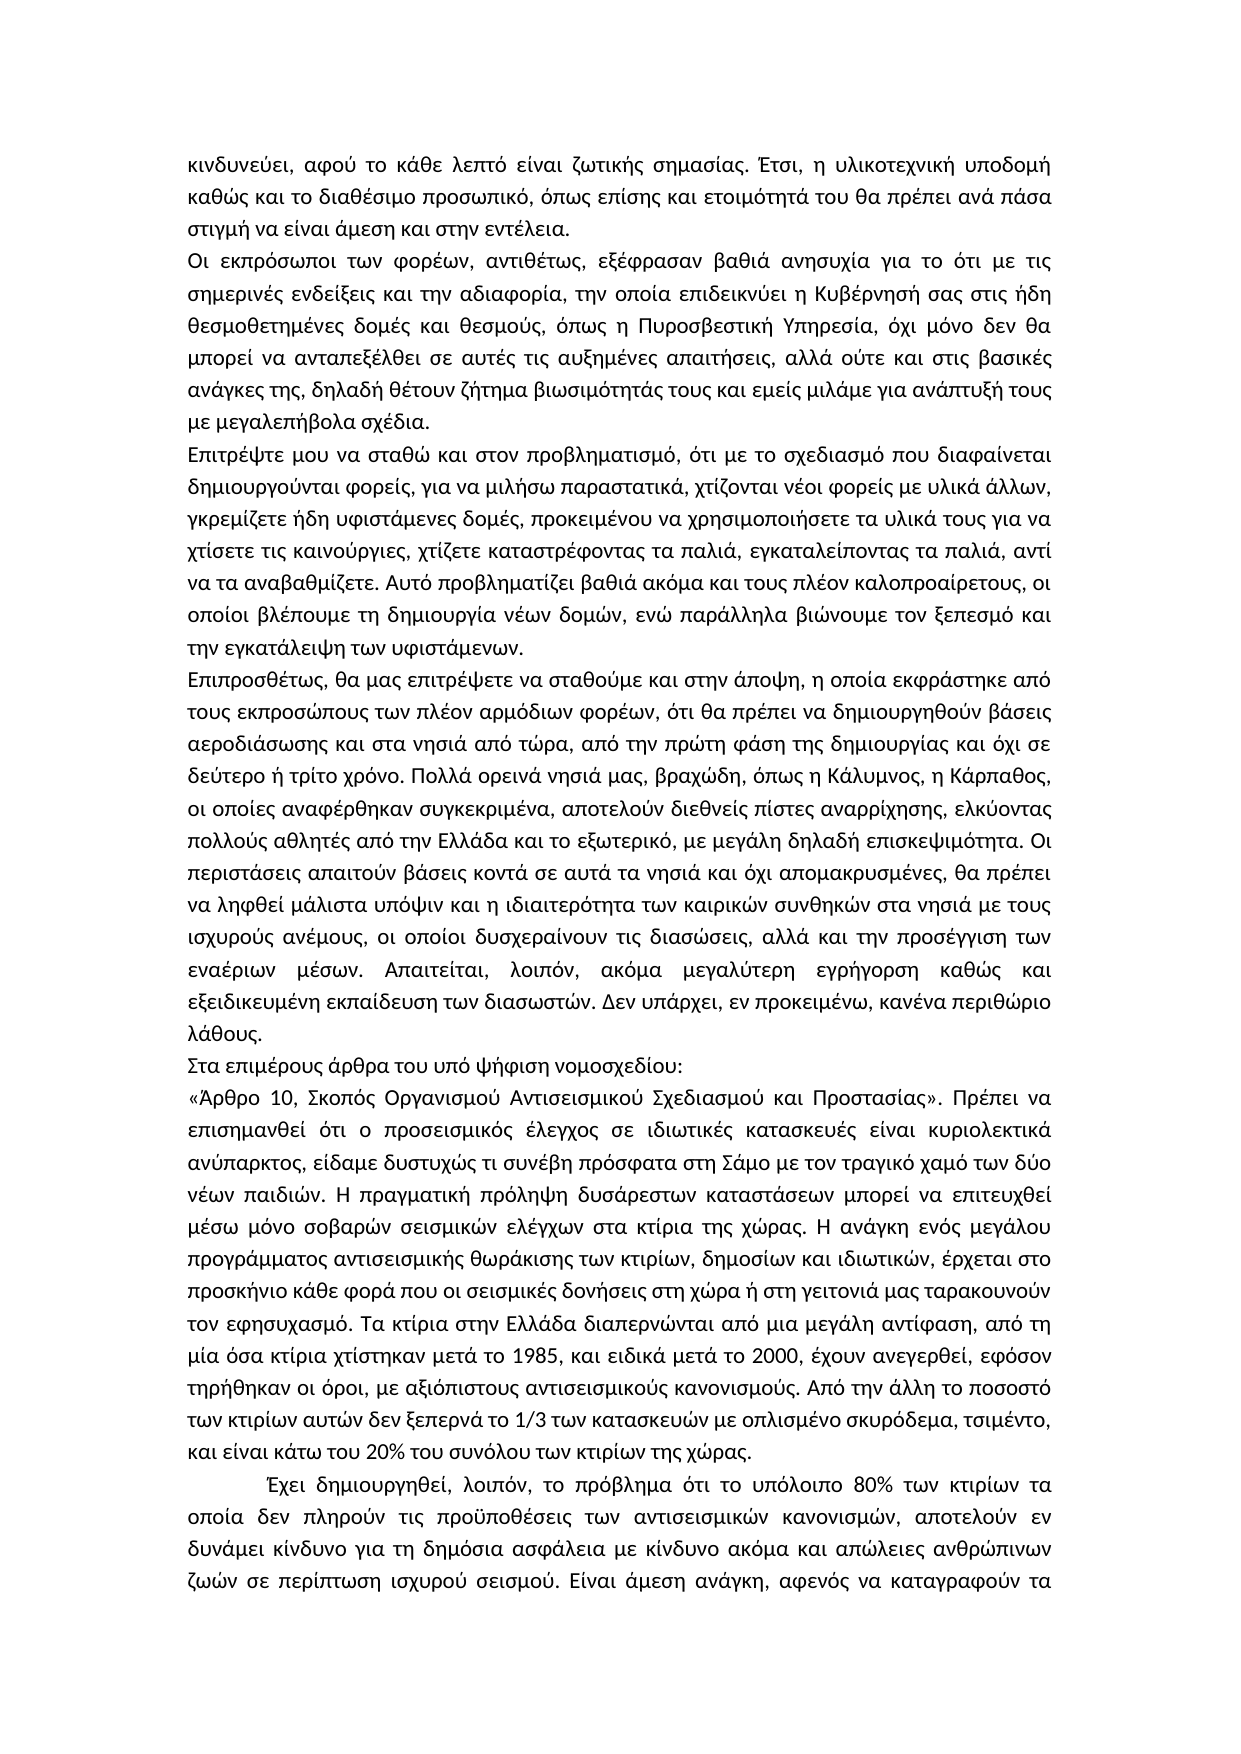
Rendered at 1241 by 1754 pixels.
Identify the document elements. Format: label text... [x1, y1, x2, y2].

text Στα επιμέρους άρθρα του υπό ψήφιση νομοσχεδίου: [187, 1051, 1053, 1079]
text Επιπροσθέτως, θα μας επιτρέψετε να σταθούμε και στην άποψη, η οποία εκφράστηκε από τους εκπροσώπους των πλέον αρμόδιων φορέων, ότι θα πρέπει να δημιουργηθούν βάσεις αεροδιάσωσης και στα νησιά από τώρα, από την πρώτη φάση της δημιουργίας και όχι σε δεύτερο ή τρίτο χρόνο. Πολλά ορεινά νησιά μας, βραχώδη, όπως η Κάλυμνος, η Κάρπαθος, οι οποίες αναφέρθηκαν συγκεκριμένα, αποτελούν διεθνείς πίστες αναρρίχησης, ελκύοντας πολλούς αθλητές από την Ελλάδα και το εξωτερικό, με μεγάλη δηλαδή επισκεψιμότητα. Οι περιστάσεις απαιτούν βάσεις κοντά σε αυτά τα νησιά και όχι απομακρυσμένες, θα πρέπει να ληφθεί μάλιστα υπόψιν και η ιδιαιτερότητα των καιρικών συνθηκών στα νησιά με τους ισχυρούς ανέμους, οι οποίοι δυσχεραίνουν τις διασώσεις, αλλά και την προσέγγιση των εναέριων μέσων. Απαιτείται, λοιπόν, ακόμα μεγαλύτερη εγρήγορση καθώς και εξειδικευμένη εκπαίδευση των διασωστών. Δεν υπάρχει, εν προκειμένω, κανένα περιθώριο λάθους. [187, 665, 1053, 1047]
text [187, 150, 1053, 242]
text Επιτρέψτε μου να σταθώ και στον προβληματισμό, ότι με το σχεδιασμό που διαφαίνεται δημιουργούνται φορείς, για να μιλήσω παραστατικά, χτίζονται νέοι φορείς με υλικά άλλων, γκρεμίζετε ήδη υφιστάμενες δομές, προκειμένου να χρησιμοποιήσετε τα υλικά τους για να χτίσετε τις καινούργιες, χτίζετε καταστρέφοντας τα παλιά, εγκαταλείποντας τα παλιά, αντί να τα αναβαθμίζετε. Αυτό προβληματίζει βαθιά ακόμα και τους πλέον καλοπροαίρετους, οι οποίοι βλέπουμε τη δημιουργία νέων δομών, ενώ παράλληλα βιώνουμε τον ξεπεσμό και την εγκατάλειψη των υφιστάμενων. [187, 440, 1053, 661]
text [187, 1470, 1053, 1594]
text Οι εκπρόσωποι των φορέων, αντιθέτως, εξέφρασαν βαθιά ανησυχία για το ότι με τις σημερινές ενδείξεις και την αδιαφορία, την οποία επιδεικνύει η Κυβέρνησή σας στις ήδη θεσμοθετημένες δομές και θεσμούς, όπως η Πυροσβεστική Υπηρεσία, όχι μόνο δεν θα μπορεί να ανταπεξέλθει σε αυτές τις αυξημένες απαιτήσεις, αλλά ούτε και στις βασικές ανάγκες της, δηλαδή θέτουν ζήτημα βιωσιμότητάς τους και εμείς μιλάμε για ανάπτυξή τους με μεγαλεπήβολα σχέδια. [187, 247, 1053, 436]
text «Άρθρο 10, Σκοπός Οργανισμού Αντισεισμικού Σχεδιασμού και Προστασίας». Πρέπει να επισημανθεί ότι ο προσεισμικός έλεγχος σε ιδιωτικές κατασκευές είναι κυριολεκτικά ανύπαρκτος, είδαμε δυστυχώς τι συνέβη πρόσφατα στη Σάμο με τον τραγικό χαμό των δύο νέων παιδιών. Η πραγματική πρόληψη δυσάρεστων καταστάσεων μπορεί να επιτευχθεί μέσω μόνο σοβαρών σεισμικών ελέγχων στα κτίρια της χώρας. Η ανάγκη ενός μεγάλου προγράμματος αντισεισμικής θωράκισης των κτιρίων, δημοσίων και ιδιωτικών, έρχεται στο προσκήνιο κάθε φορά που οι σεισμικές δονήσεις στη χώρα ή στη γειτονιά μας ταρακουνούν τον εφησυχασμό. Τα κτίρια στην Ελλάδα διαπερνώνται από μια μεγάλη αντίφαση, από τη μία όσα κτίρια χτίστηκαν μετά το 1985, και ειδικά μετά το 2000, έχουν ανεγερθεί, εφόσον τηρήθηκαν οι όροι, με αξιόπιστους αντισεισμικούς κανονισμούς. Από την άλλη το ποσοστό των κτιρίων αυτών δεν ξεπερνά το 1/3 των κατασκευών με οπλισμένο σκυρόδεμα, τσιμέντο, και είναι κάτω του 20% του συνόλου των κτιρίων της χώρας. [187, 1083, 1053, 1466]
